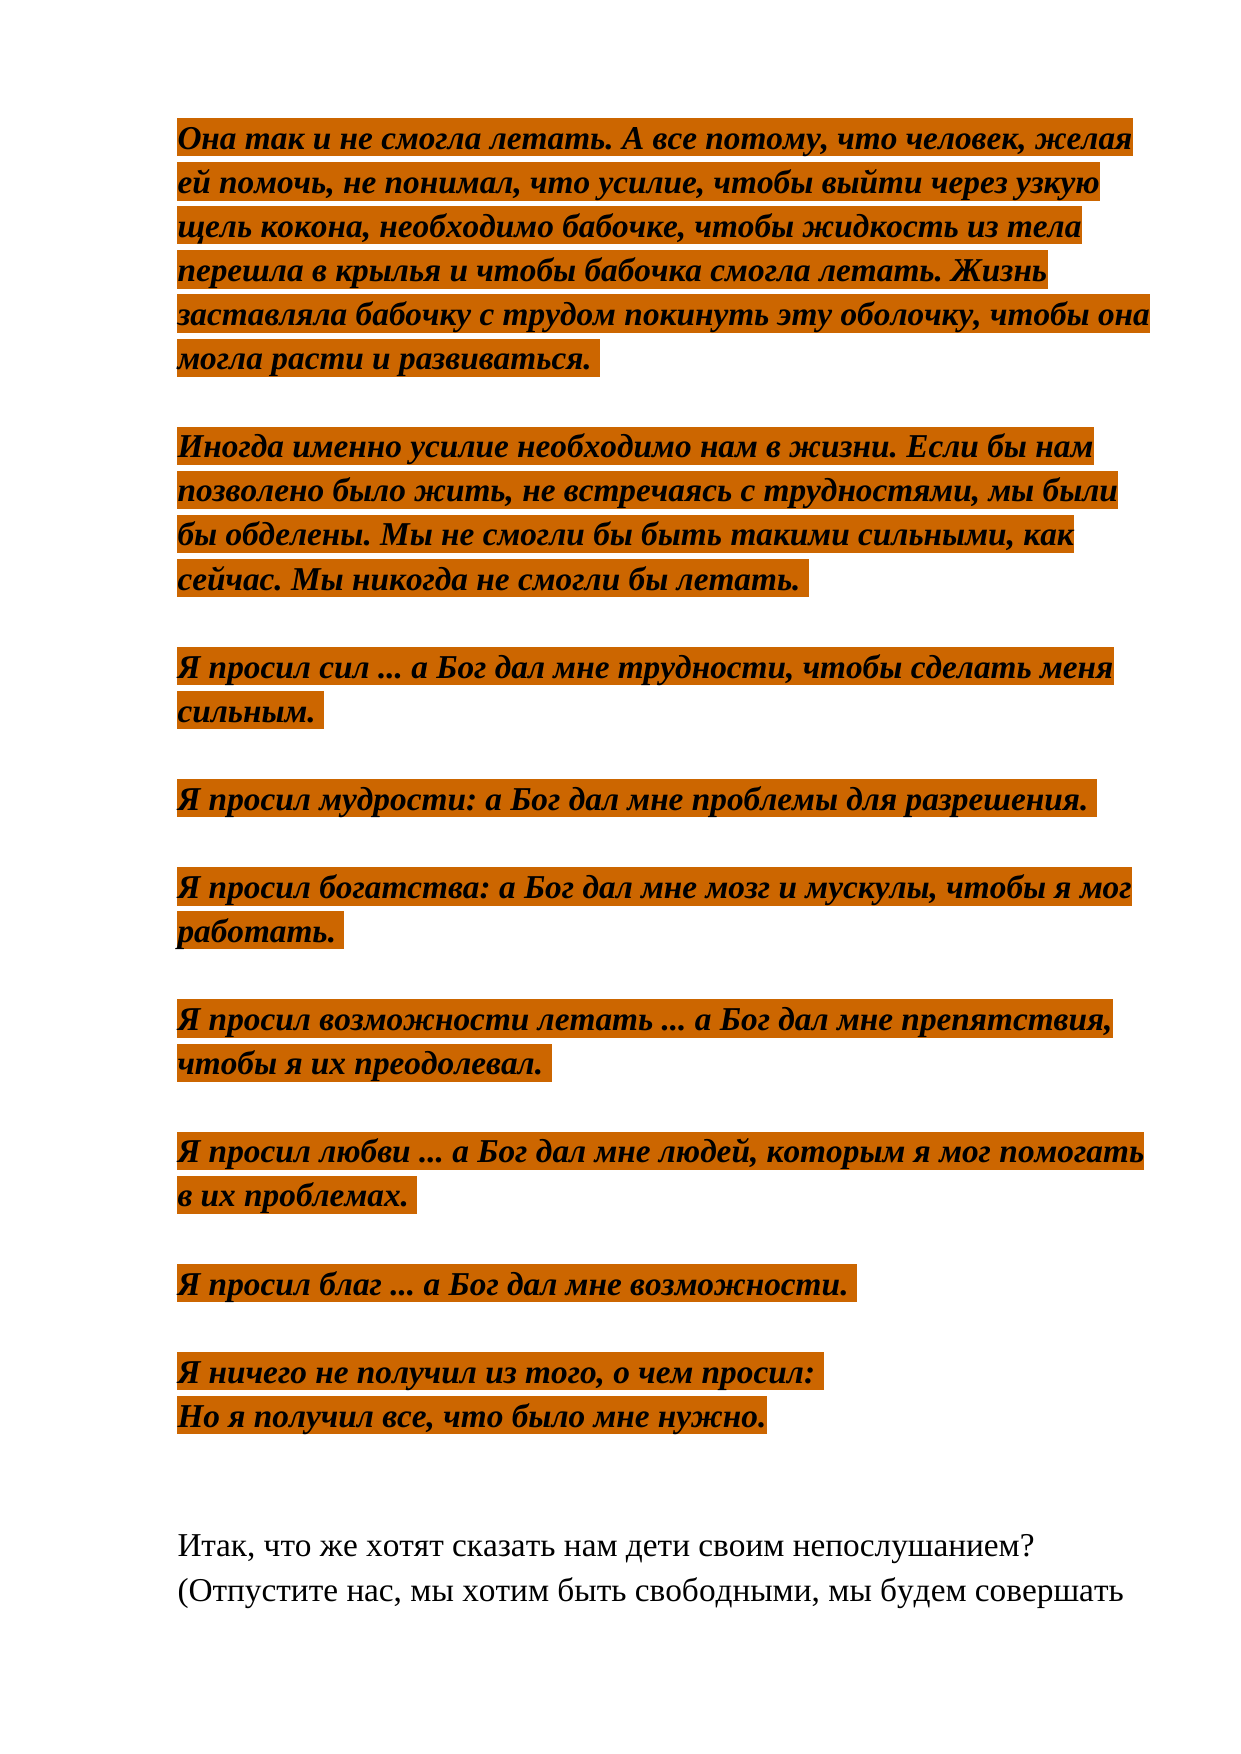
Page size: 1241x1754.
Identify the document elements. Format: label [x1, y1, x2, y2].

text [177, 118, 1152, 1434]
text [177, 1526, 1152, 1608]
